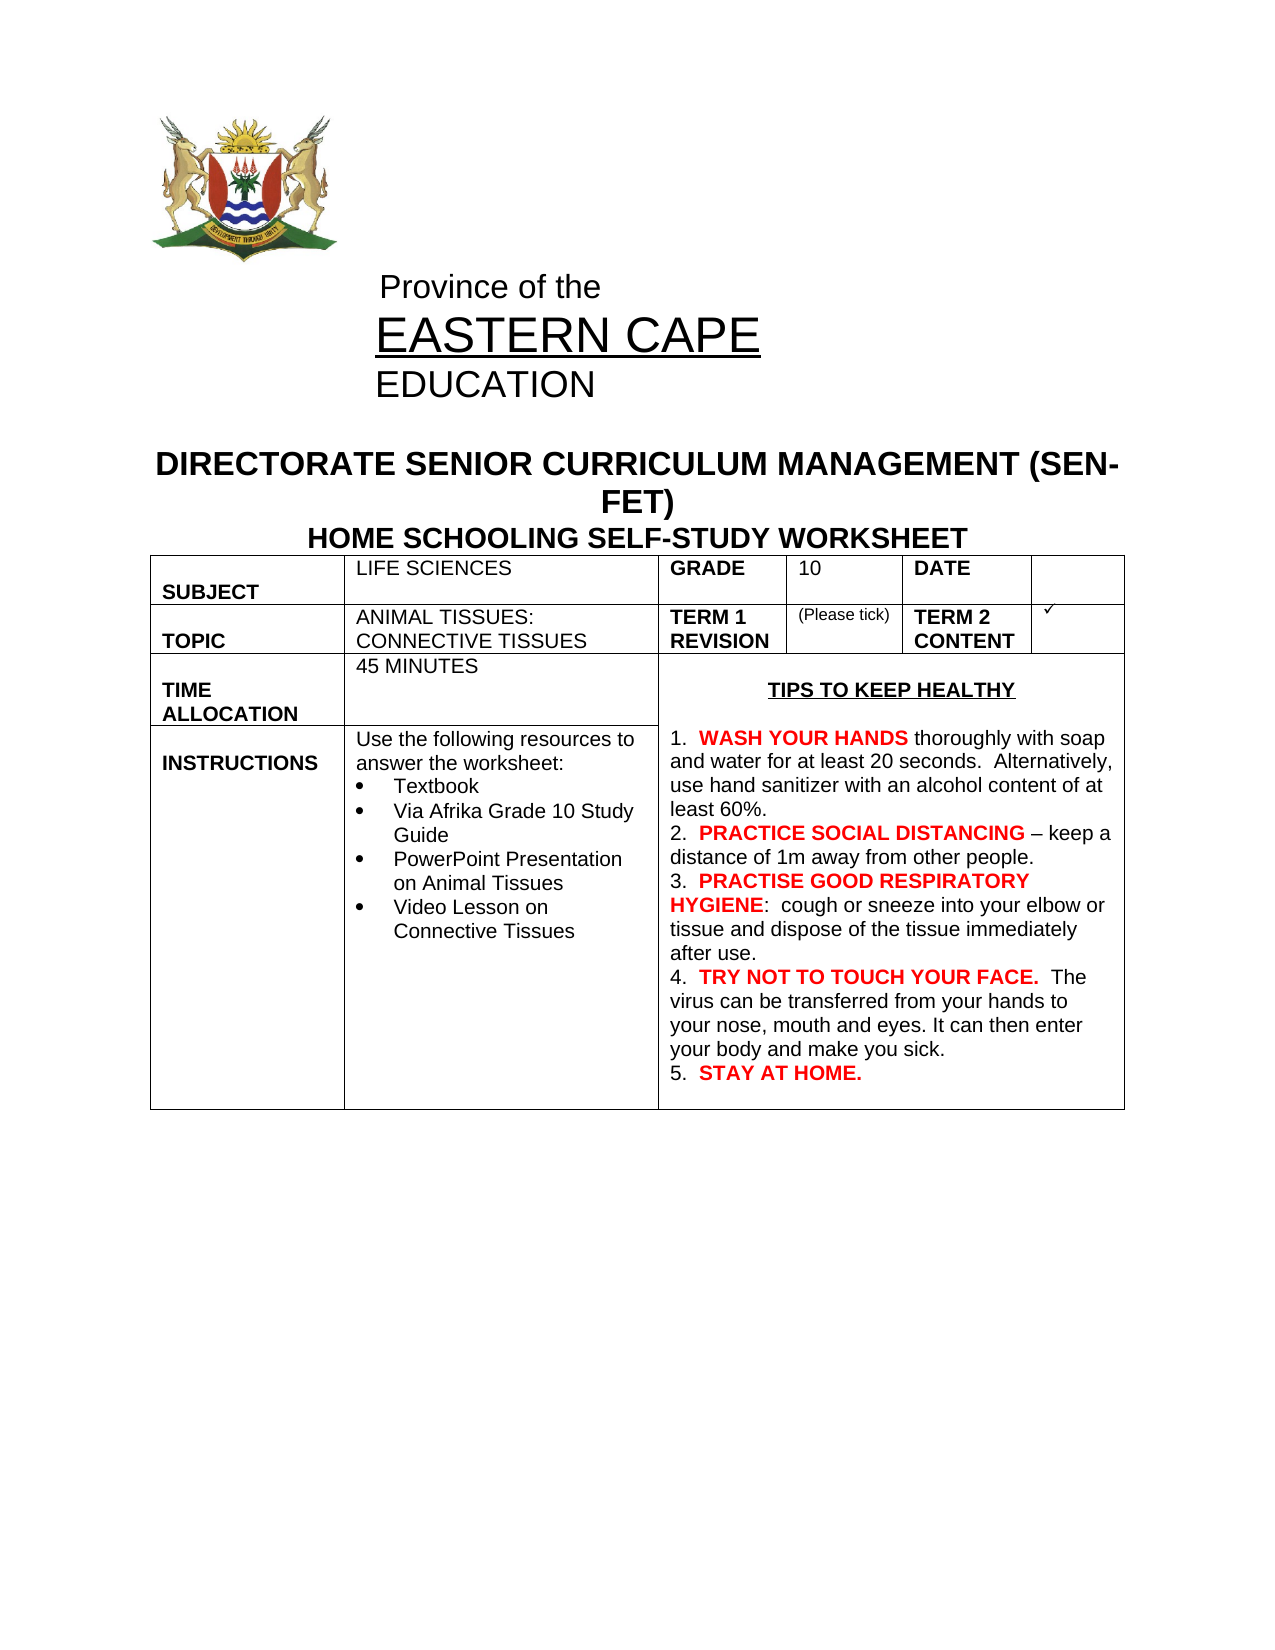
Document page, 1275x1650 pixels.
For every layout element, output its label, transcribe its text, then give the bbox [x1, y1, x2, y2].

table_cell 45 MINUTES [345, 654, 658, 725]
table_header DATE [903, 556, 1031, 603]
table_cell (Please tick) [787, 605, 902, 652]
table_cell Use the following resources to answer the worksheet: Textbook Via Afrika Grade 10 Study Guide PowerPoint Presentation on Animal Tissues Video Lesson on Connective Tissues [345, 726, 658, 1109]
table_cell INSTRUCTIONS [151, 726, 344, 1109]
table_header LIFE SCIENCES [345, 556, 658, 603]
table_cell TIPS TO KEEP HEALTHY 1. WASH YOUR HANDS thoroughly with soap and water for at least 20 seconds. Alternatively, use hand sanitizer with an alcohol content of at least 60%. 2. PRACTICE SOCIAL DISTANCING – keep a distance of 1m away from other people. 3. PRACTISE GOOD RESPIRATORY HYGIENE: cough or sneeze into your elbow or tissue and dispose of the tissue immediately after use. 4. TRY NOT TO TOUCH YOUR FACE. The virus can be transferred from your hands to your nose, mouth and eyes. It can then enter your body and make you sick. 5. STAY AT HOME. [659, 654, 1124, 1109]
table_cell [1032, 605, 1124, 652]
text EDUCATION [300, 363, 1125, 406]
text HOME SCHOOLING SELF-STUDY WORKSHEET [150, 521, 1125, 554]
picture [150, 108, 340, 267]
table_cell TOPIC [151, 605, 344, 652]
table_header SUBJECT [151, 556, 344, 603]
table_cell TIME ALLOCATION [151, 654, 344, 725]
table_cell ANIMAL TISSUES: CONNECTIVE TISSUES [345, 605, 658, 652]
table_header [1032, 556, 1124, 603]
table_cell TERM 2 CONTENT [903, 605, 1031, 652]
table_header GRADE [659, 556, 786, 603]
text DIRECTORATE SENIOR CURRICULUM MANAGEMENT (SEN-FET) [150, 444, 1125, 521]
table_cell TERM 1 REVISION [659, 605, 786, 652]
text EASTERN CAPE [300, 305, 1125, 363]
table_header 10 [787, 556, 902, 603]
text Province of the [150, 103, 1125, 305]
